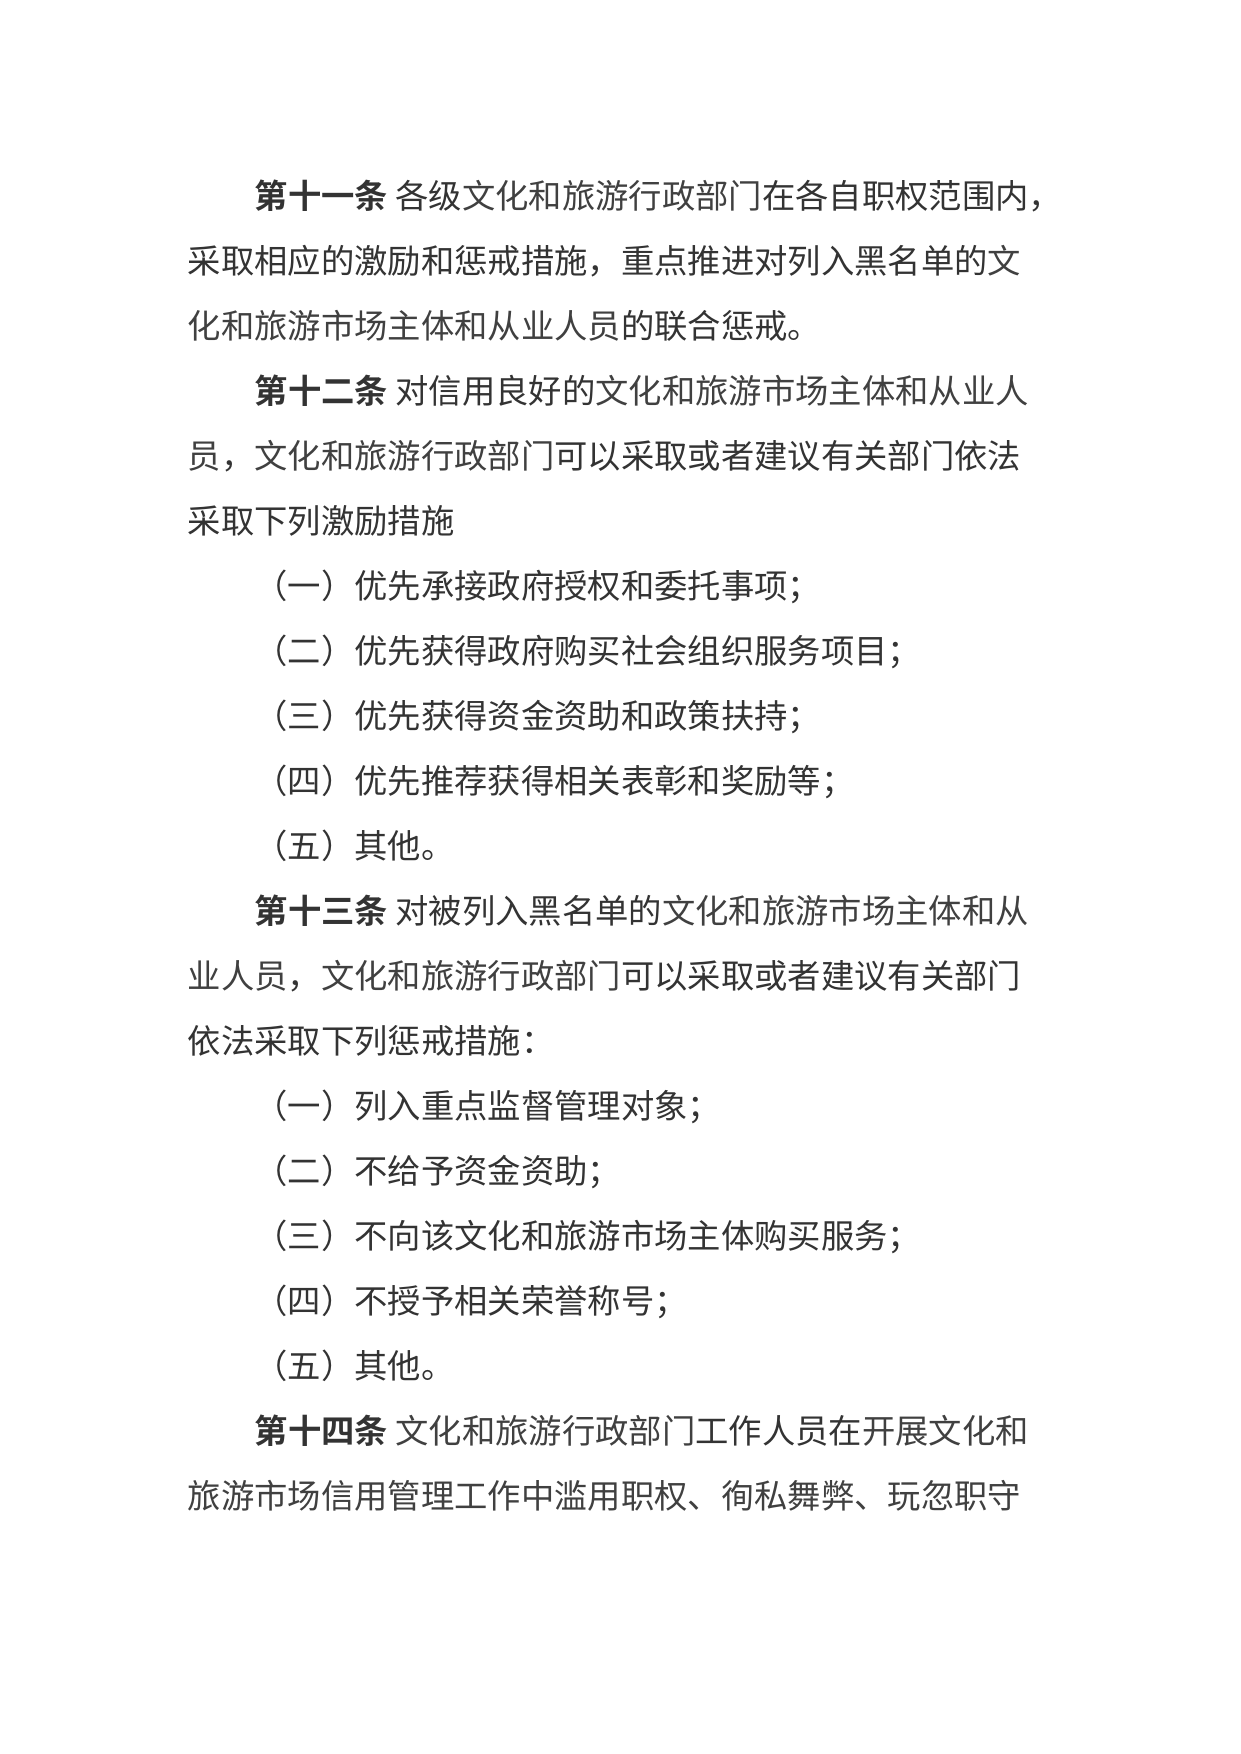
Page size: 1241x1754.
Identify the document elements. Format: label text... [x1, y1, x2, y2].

text （三）不向该文化和旅游市场主体购买服务； [187, 1202, 1053, 1267]
text （二）优先获得政府购买社会组织服务项目； [187, 617, 1053, 682]
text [187, 1397, 1053, 1527]
text （三）优先获得资金资助和政策扶持； [187, 682, 1053, 747]
text 第十一条 各级文化和旅游行政部门在各自职权范围内，采取相应的激励和惩戒措施，重点推进对列入黑名单的文化和旅游市场主体和从业人员的联合惩戒。 [187, 162, 1053, 357]
text （五）其他。 [187, 1332, 1053, 1397]
text 第十二条 对信用良好的文化和旅游市场主体和从业人员，文化和旅游行政部门可以采取或者建议有关部门依法采取下列激励措施 [187, 357, 1053, 552]
text （一）列入重点监督管理对象； [187, 1072, 1053, 1137]
text （一）优先承接政府授权和委托事项； [187, 552, 1053, 617]
text （四）不授予相关荣誉称号； [187, 1267, 1053, 1332]
text （二）不给予资金资助； [187, 1137, 1053, 1202]
text （四）优先推荐获得相关表彰和奖励等； [187, 747, 1053, 812]
text （五）其他。 [187, 812, 1053, 877]
text 第十三条 对被列入黑名单的文化和旅游市场主体和从业人员，文化和旅游行政部门可以采取或者建议有关部门依法采取下列惩戒措施： [187, 877, 1053, 1072]
